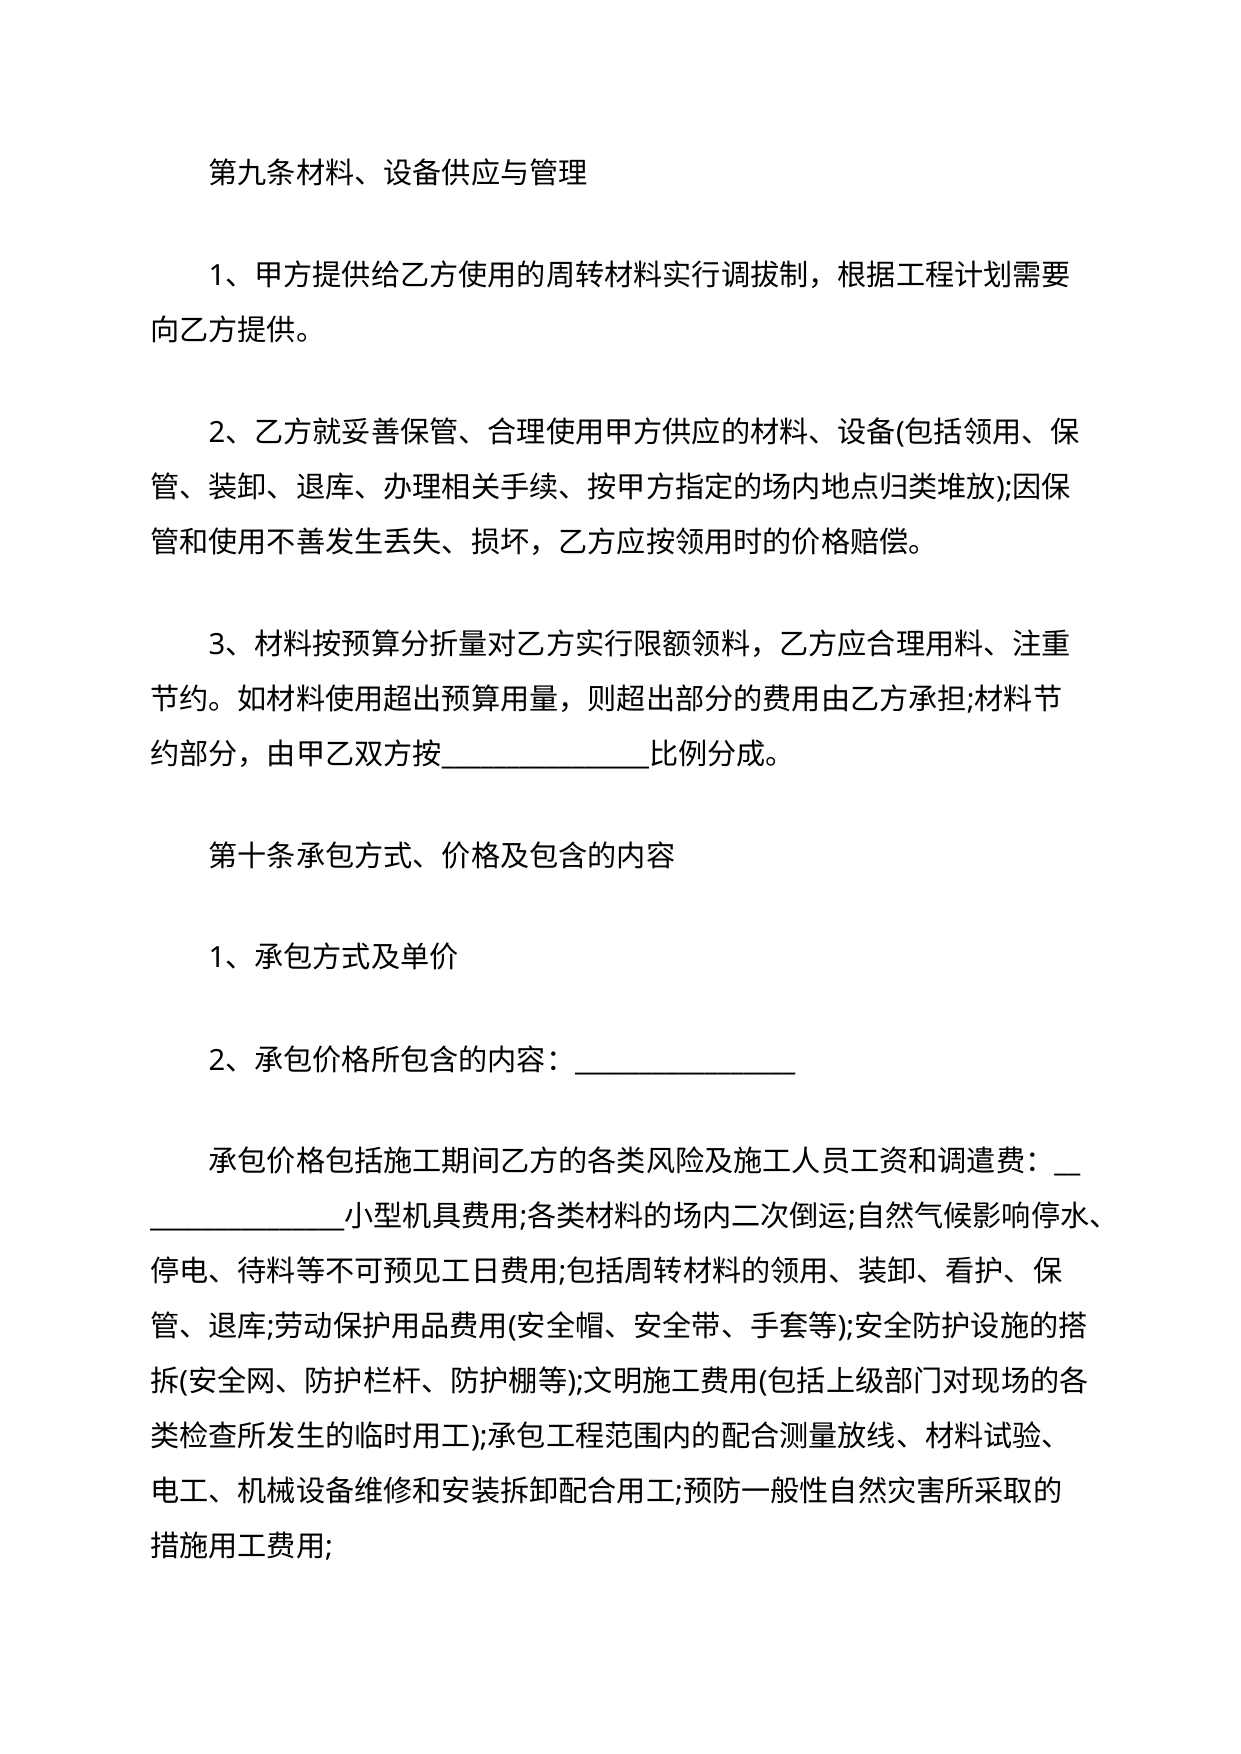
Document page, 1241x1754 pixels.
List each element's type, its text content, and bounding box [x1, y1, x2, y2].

text 1、甲方提供给乙方使用的周转材料实行调拔制，根据工程计划需要向乙方提供。 [150, 252, 1090, 349]
text 第九条材料、设备供应与管理 [150, 150, 1090, 192]
text 承包价格包括施工期间乙方的各类风险及施工人员工资和调遣费：_________________小型机具费用;各类材料的场内二次倒运;自然气候影响停水、停电、待料等不可预见工日费用;包括周转材料的领用、装卸、看护、保管、退库;劳动保护用品费用(安全帽、安全带、手套等);安全防护设施的搭拆(安全网、防护栏杆、防护棚等);文明施工费用(包括上级部门对现场的各类检查所发生的临时用工);承包工程范围内的配合测量放线、材料试验、电工、机械设备维修和安装拆卸配合用工;预防一般性自然灾害所采取的措施用工费用; [150, 1138, 1090, 1565]
text 1、承包方式及单价 [150, 934, 1090, 976]
text 第十条承包方式、价格及包含的内容 [150, 832, 1090, 874]
text 2、乙方就妥善保管、合理使用甲方供应的材料、设备(包括领用、保管、装卸、退库、办理相关手续、按甲方指定的场内地点归类堆放);因保管和使用不善发生丢失、损坏，乙方应按领用时的价格赔偿。 [150, 408, 1090, 561]
text 3、材料按预算分折量对乙方实行限额领料，乙方应合理用料、注重节约。如材料使用超出预算用量，则超出部分的费用由乙方承担;材料节约部分，由甲乙双方按________________比例分成。 [150, 620, 1090, 773]
text 2、承包价格所包含的内容：_________________ [150, 1036, 1090, 1078]
